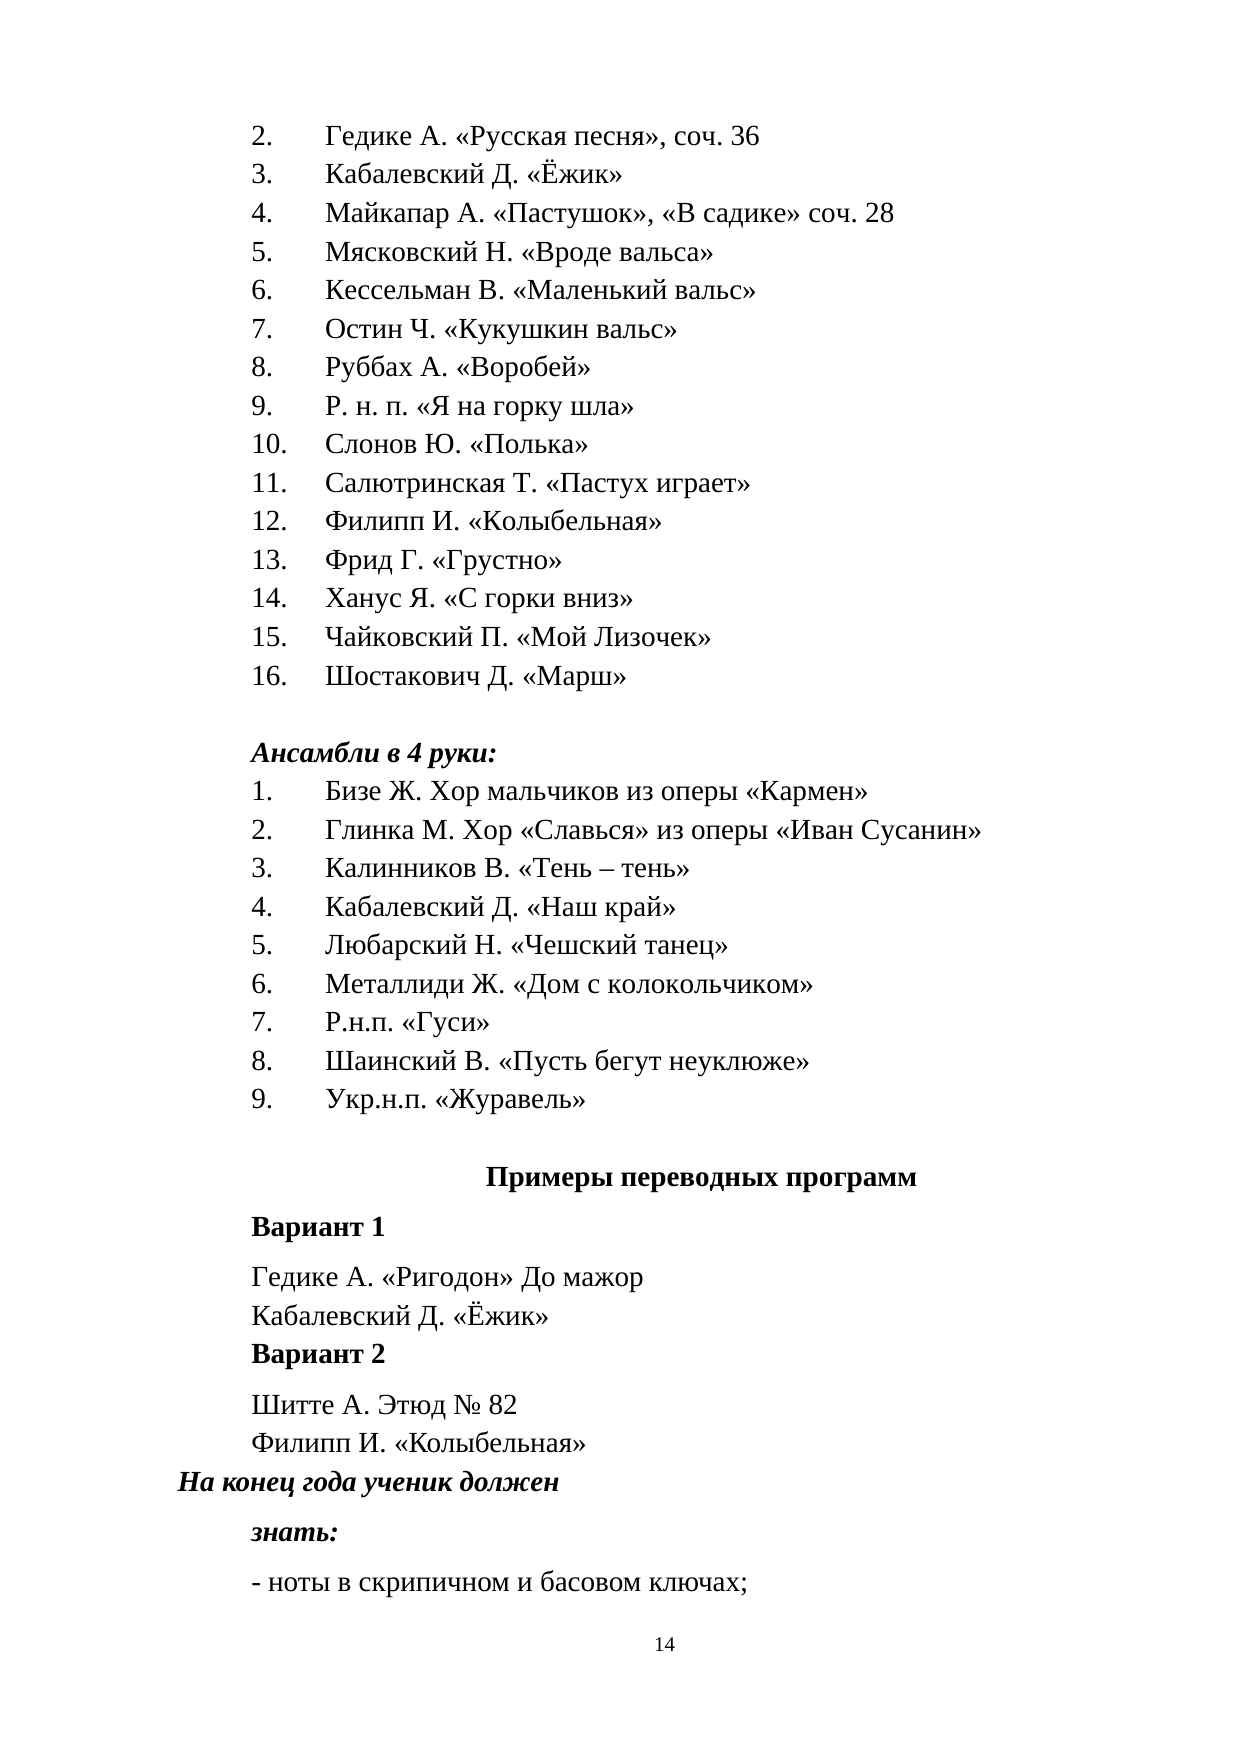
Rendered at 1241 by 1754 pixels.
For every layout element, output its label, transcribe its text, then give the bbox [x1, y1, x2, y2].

list Любарский Н. «Чешский танец» [177, 927, 1152, 961]
text знать: [177, 1514, 1152, 1548]
list Глинка М. Хор «Славься» из оперы «Иван Сусанин» [177, 812, 1152, 845]
text Шитте А. Этюд № 82 [177, 1387, 1152, 1420]
list Салютринская Т. «Пастух играет» [177, 465, 1152, 498]
list Кессельман В. «Маленький вальс» [177, 272, 1152, 306]
list Р. н. п. «Я на горку шла» [177, 388, 1152, 421]
list Филипп И. «Колыбельная» [177, 503, 1152, 537]
text Примеры переводных программ [177, 1159, 1152, 1192]
list Остин Ч. «Кукушкин вальс» [177, 311, 1152, 344]
text Филипп И. «Колыбельная» [177, 1425, 1152, 1459]
list Майкапар А. «Пастушок», «В садике» соч. 28 [177, 195, 1152, 229]
text Вариант 1 [177, 1209, 1152, 1243]
text Ансамбли в 4 руки: [177, 735, 1152, 768]
list Кабалевский Д. «Ёжик» [177, 157, 1152, 190]
list Фрид Г. «Грустно» [177, 542, 1152, 576]
text Кабалевский Д. «Ёжик» [177, 1298, 1152, 1331]
list Руббах А. «Воробей» [177, 349, 1152, 383]
list Ханус Я. «С горки вниз» [177, 581, 1152, 614]
list Мясковский Н. «Вроде вальса» [177, 234, 1152, 267]
list Бизе Ж. Хор мальчиков из оперы «Кармен» [177, 773, 1152, 807]
list Калинников В. «Тень – тень» [177, 850, 1152, 884]
list Р.н.п. «Гуси» [177, 1004, 1152, 1038]
text Гедике А. «Ригодон» До мажор [177, 1259, 1152, 1293]
list Шостакович Д. «Марш» [177, 658, 1152, 691]
list Слонов Ю. «Полька» [177, 426, 1152, 460]
list Гедике А. «Русская песня», соч. 36 [177, 118, 1152, 152]
list Шаинский В. «Пусть бегут неуклюже» [177, 1043, 1152, 1077]
list Металлиди Ж. «Дом с колокольчиком» [177, 966, 1152, 999]
list Укр.н.п. «Журавель» [177, 1082, 1152, 1115]
list Кабалевский Д. «Наш край» [177, 889, 1152, 922]
text На конец года ученик должен [177, 1464, 1152, 1497]
text - ноты в скрипичном и басовом ключах; [177, 1564, 1152, 1598]
text Вариант 2 [177, 1336, 1152, 1370]
list Чайковский П. «Мой Лизочек» [177, 619, 1152, 653]
